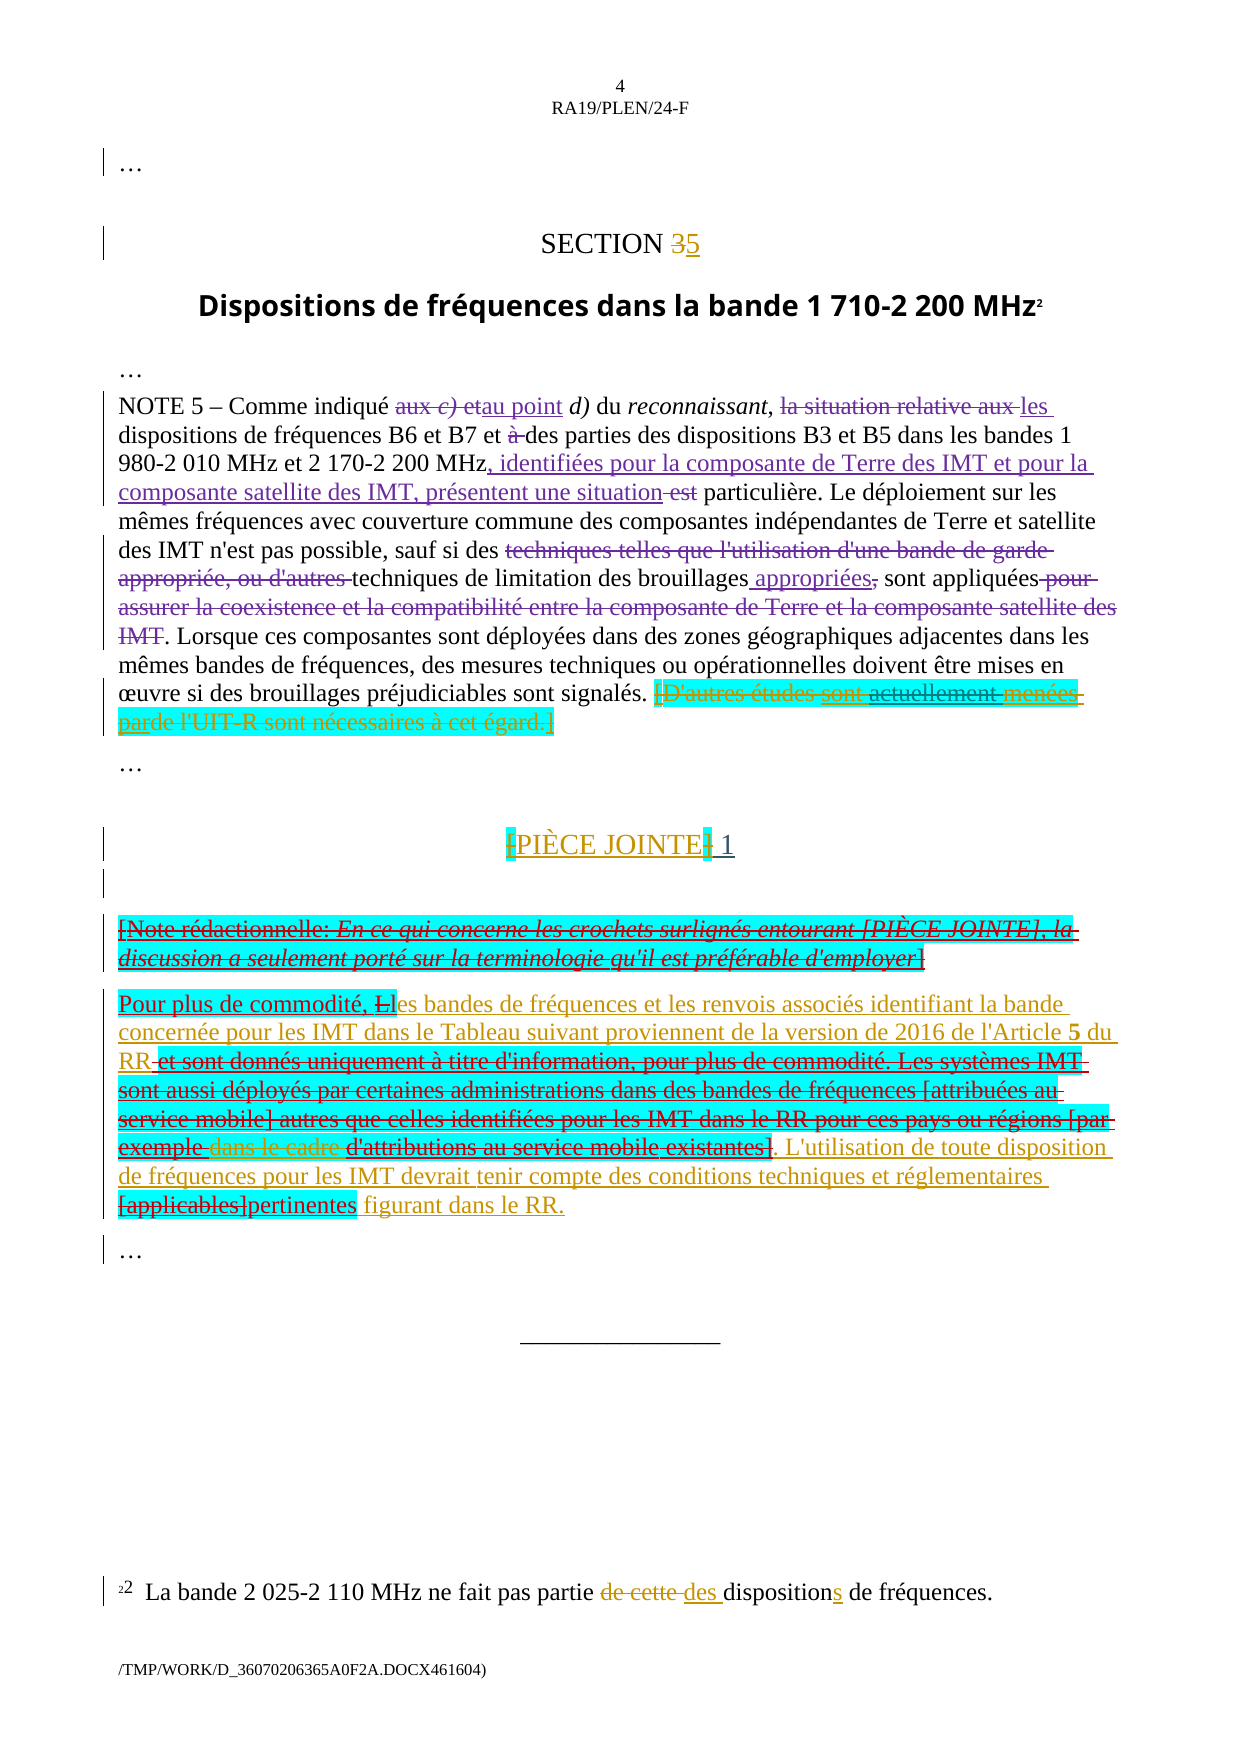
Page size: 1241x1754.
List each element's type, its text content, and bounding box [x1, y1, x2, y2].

text NOTE 5 – Comme indiqué d) du reconnaissant, dispositions de fréquences B6 et B7 et des parties des dispositions B3 et B5 dans les bandes 1 980-2 010 MHz et 2 170-2 200 MHz particulière. Le déploiement sur les mêmes fréquences avec couverture commune des composantes indépendantes de Terre et satellite des IMT n'est pas possible, sauf si des techniques de limitation des brouillages sont appliquées. Lorsque ces composantes sont déployées dans des zones géographiques adjacentes dans les mêmes bandes de fréquences, des mesures techniques ou opérationnelles doivent être mises en œuvre si des brouillages préjudiciables sont signalés. [118, 391, 1122, 736]
text … [118, 1235, 1122, 1264]
text … [118, 148, 1122, 176]
text … [118, 748, 1122, 777]
text ________________ [118, 1318, 1122, 1347]
text SECTION [118, 226, 1122, 260]
title Dispositions de fréquences dans la bande 1 710-2 200 MHz2 [118, 285, 1122, 325]
text … [118, 354, 1122, 383]
